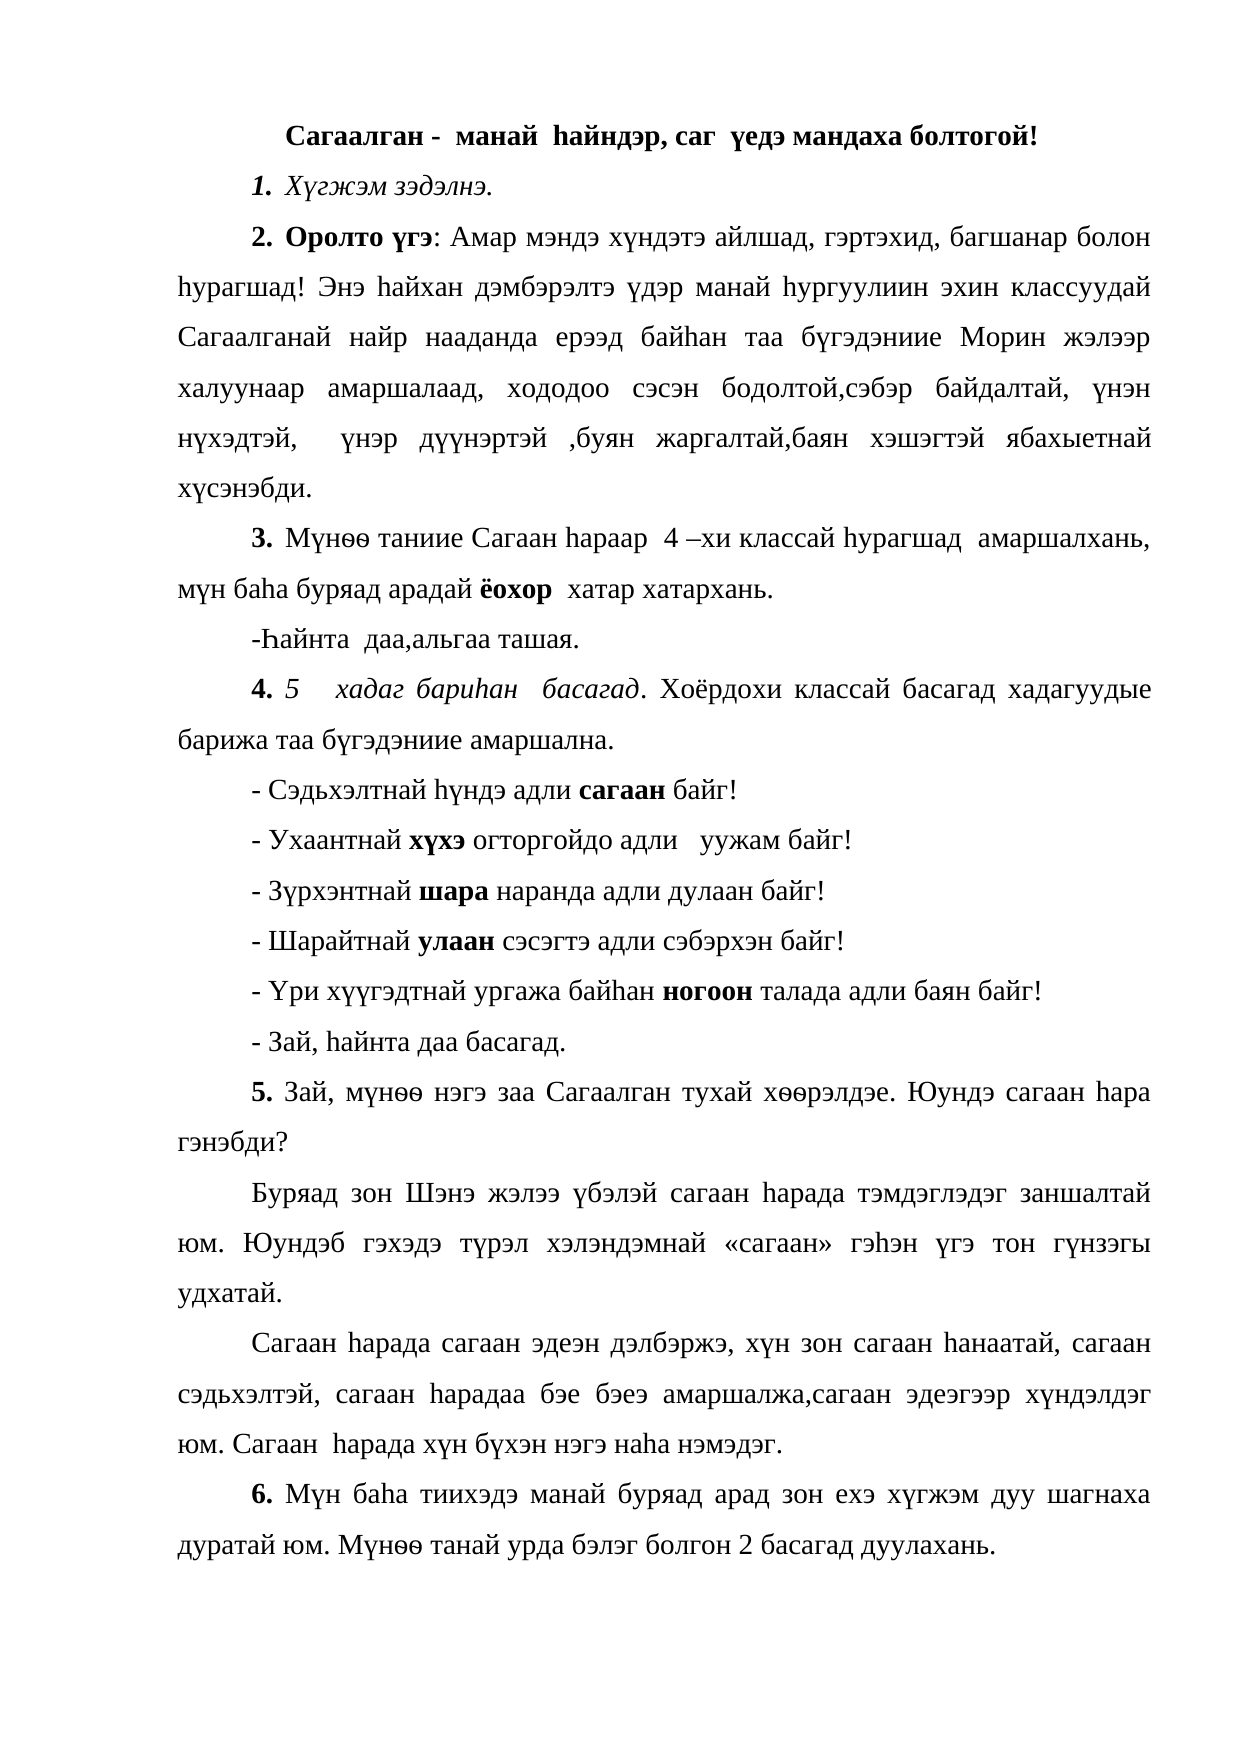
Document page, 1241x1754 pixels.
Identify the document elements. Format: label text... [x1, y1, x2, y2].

list -Һайнта даа,альгаа ташая. [177, 621, 1152, 655]
list Оролто үгэ: Амар мэндэ хүндэтэ айлшад, гэртэхид, багшанар болон hурагшад! Энэ hайхан дэмбэрэлтэ үдэр манай hургуулиин эхин классуудай Сагаалганай найр нааданда ерээд байhан таа бүгэдэниие Морин жэлээр халуунаар амаршалаад, хододоо сэсэн бодолтой,сэбэр байдалтай, үнэн нүхэдтэй, үнэр дүүнэртэй ,буян жаргалтай,баян хэшэгтэй ябахыетнай хүсэнэбди. [177, 219, 1152, 504]
text - Шарайтнай улаан сэсэгтэ адли сэбэрхэн байг! [177, 923, 1152, 957]
list Хүгжэм зэдэлнэ. [177, 168, 1152, 202]
text 4. 5 хадаг бариhан басагад. Хоёрдохи классай басагад хадагуудые барижа таа бүгэдэниие амаршална. [177, 672, 1152, 755]
text - Сэдьхэлтнай hүндэ адли сагаан байг! [177, 772, 1152, 806]
text Сагаалган - манай hайндэр, саг үедэ мандаха болтогой! [177, 118, 1152, 152]
text - Зүрхэнтнай шара наранда адли дулаан байг! [177, 873, 1152, 906]
text - Ухаантнай хүхэ огторгойдо адли уужам байг! [177, 822, 1152, 856]
text 6. Мүн баhа тиихэдэ манай буряад арад зон ехэ хүгжэм дуу шагнаха дуратай юм. Мүнѳѳ танай урда бэлэг болгон 2 басагад дуулахань. [177, 1477, 1152, 1560]
text Буряад зон Шэнэ жэлээ үбэлэй сагаан hарада тэмдэглэдэг заншалтай юм. Юундэб гэхэдэ түрэл хэлэндэмнай «сагаан» гэhэн үгэ тон гүнзэгы удхатай. [177, 1175, 1152, 1309]
text - Υри хүүгэдтнай ургажа байhан ногоон талада адли баян байг! [177, 973, 1152, 1007]
list Мүнѳѳ таниие Сагаан hараар 4 –хи классай hурагшад амаршалхань, мүн баhа буряад арадай ёохор хатар хатархань. [177, 521, 1152, 604]
text - Зай, hайнта даа басагад. [177, 1024, 1152, 1057]
text Сагаан hарада сагаан эдеэн дэлбэржэ, хүн зон сагаан hанаатай, сагаан сэдьхэлтэй, сагаан hарадаа бэе бэеэ амаршалжа,сагаан эдеэгээр хүндэлдэг юм. Сагаан hарада хүн бүхэн нэгэ наhа нэмэдэг. [177, 1326, 1152, 1460]
text 5. Зай, мүнѳѳ нэгэ заа Сагаалган тухай хѳѳрэлдэе. Юундэ сагаан hара гэнэбди? [177, 1074, 1152, 1158]
